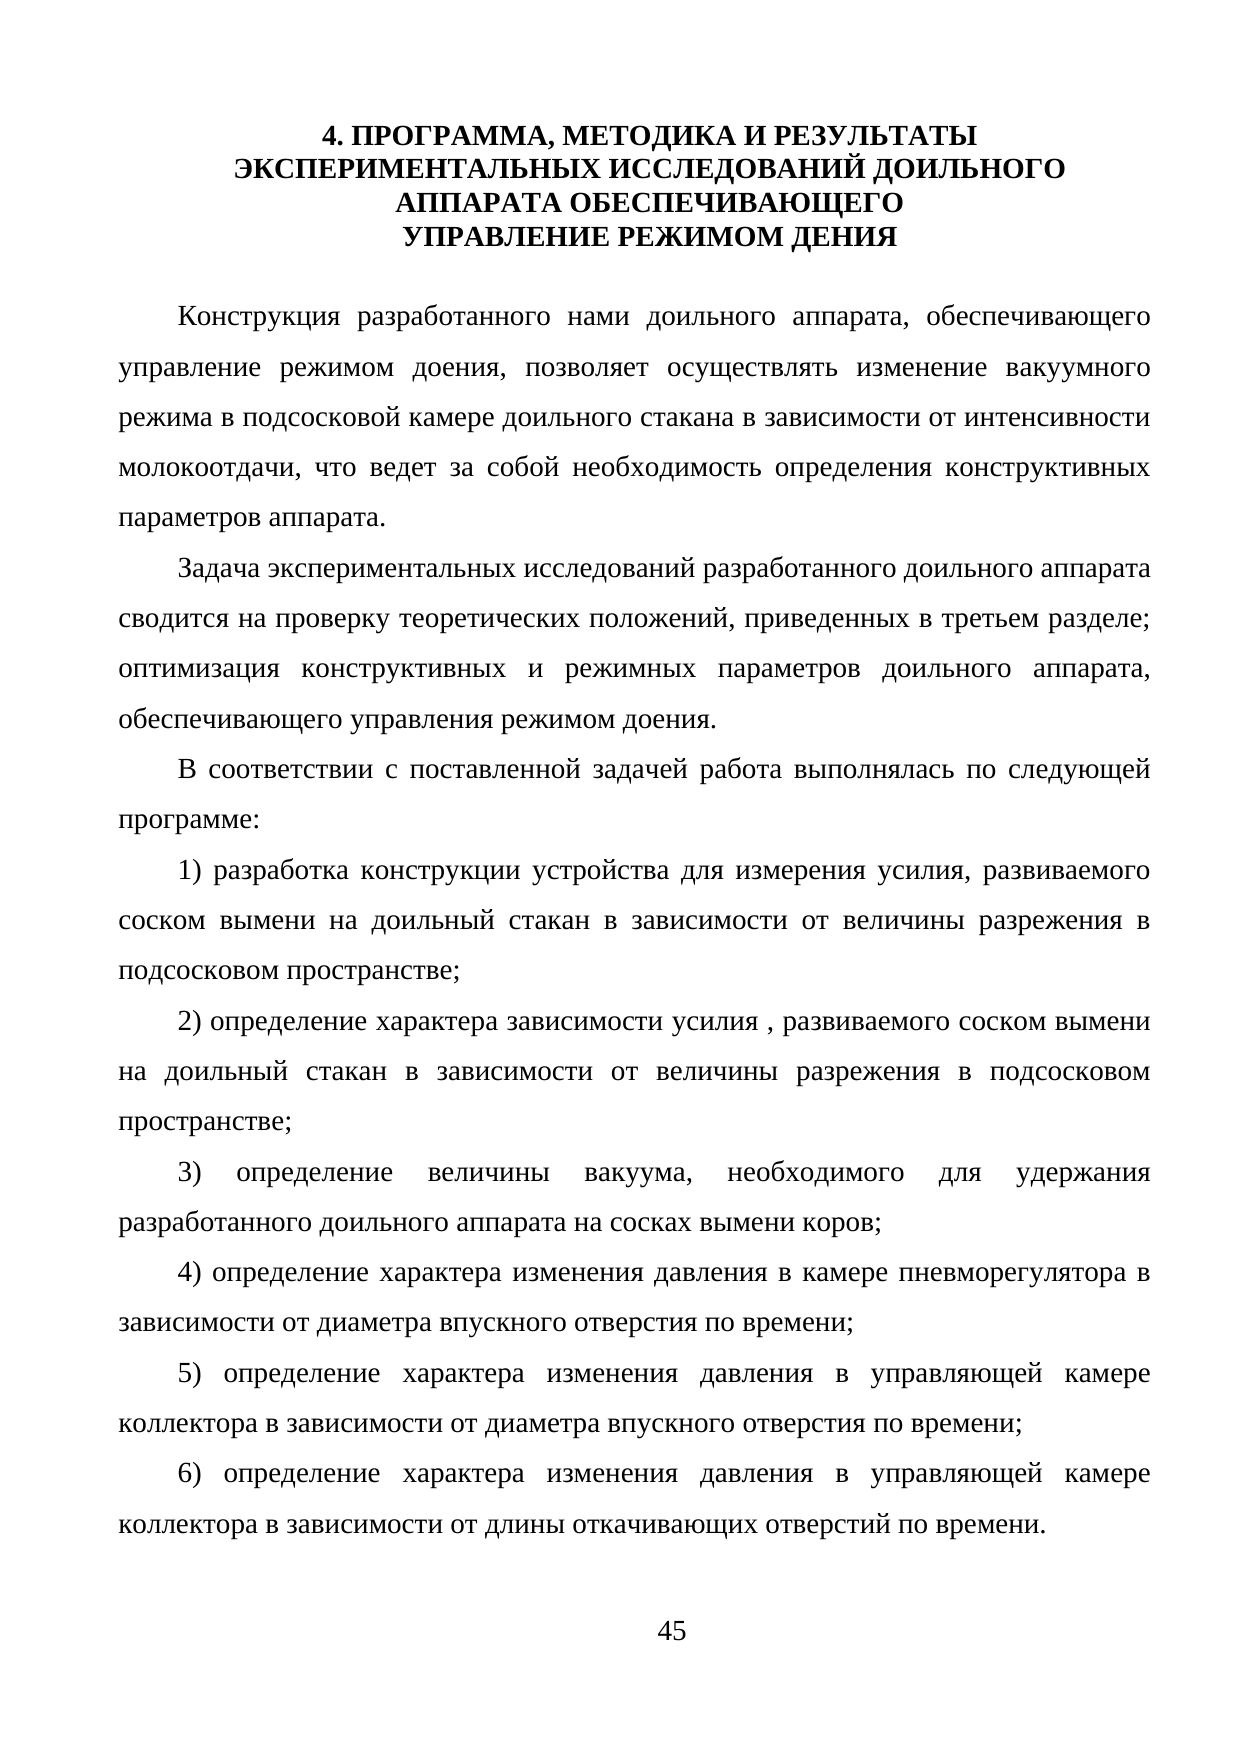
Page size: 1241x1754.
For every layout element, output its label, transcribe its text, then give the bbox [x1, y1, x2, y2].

text 2) определение характера зависимости усилия , развиваемого соском вымени на доильный стакан в зависимости от величины разрежения в подсосковом пространстве; [118, 1003, 1152, 1137]
text 4. ПРОГРАММА, МЕТОДИКА И РЕЗУЛЬТАТЫ [148, 118, 1152, 152]
text 3) определение величины вакуума, необходимого для удержания разработанного доильного аппарата на сосках вымени коров; [118, 1154, 1152, 1237]
text 5) определение характера изменения давления в управляющей камере коллектора в зависимости от диаметра впускного отверстия по времени; [118, 1355, 1152, 1439]
text 6) определение характера изменения давления в управляющей камере коллектора в зависимости от длины откачивающих отверстий по времени. [118, 1456, 1152, 1539]
text 1) разработка конструкции устройства для измерения усилия, развиваемого соском вымени на доильный стакан в зависимости от величины разрежения в подсосковом пространстве; [118, 852, 1152, 986]
text ЭКСПЕРИМЕНТАЛЬНЫХ ИССЛЕДОВАНИЙ ДОИЛЬНОГО [148, 152, 1152, 185]
text УПРАВЛЕНИЕ РЕЖИМОМ ДЕНИЯ [148, 219, 1152, 252]
text В соответствии с поставленной задачей работа выполнялась по следующей программе: [118, 751, 1152, 835]
text АППАРАТА ОБЕСПЕЧИВАЮЩЕГО [148, 185, 1152, 219]
text Задача экспериментальных исследований разработанного доильного аппарата сводится на проверку теоретических положений, приведенных в третьем разделе; оптимизация конструктивных и режимных параметров доильного аппарата, обеспечивающего управления режимом доения. [118, 550, 1152, 734]
text 4) определение характера изменения давления в камере пневморегулятора в зависимости от диаметра впускного отверстия по времени; [118, 1254, 1152, 1338]
text Конструкция разработанного нами доильного аппарата, обеспечивающего управление режимом доения, позволяет осуществлять изменение вакуумного режима в подсосковой камере доильного стакана в зависимости от интенсивности молокоотдачи, что ведет за собой необходимость определения конструктивных параметров аппарата. [118, 298, 1152, 533]
